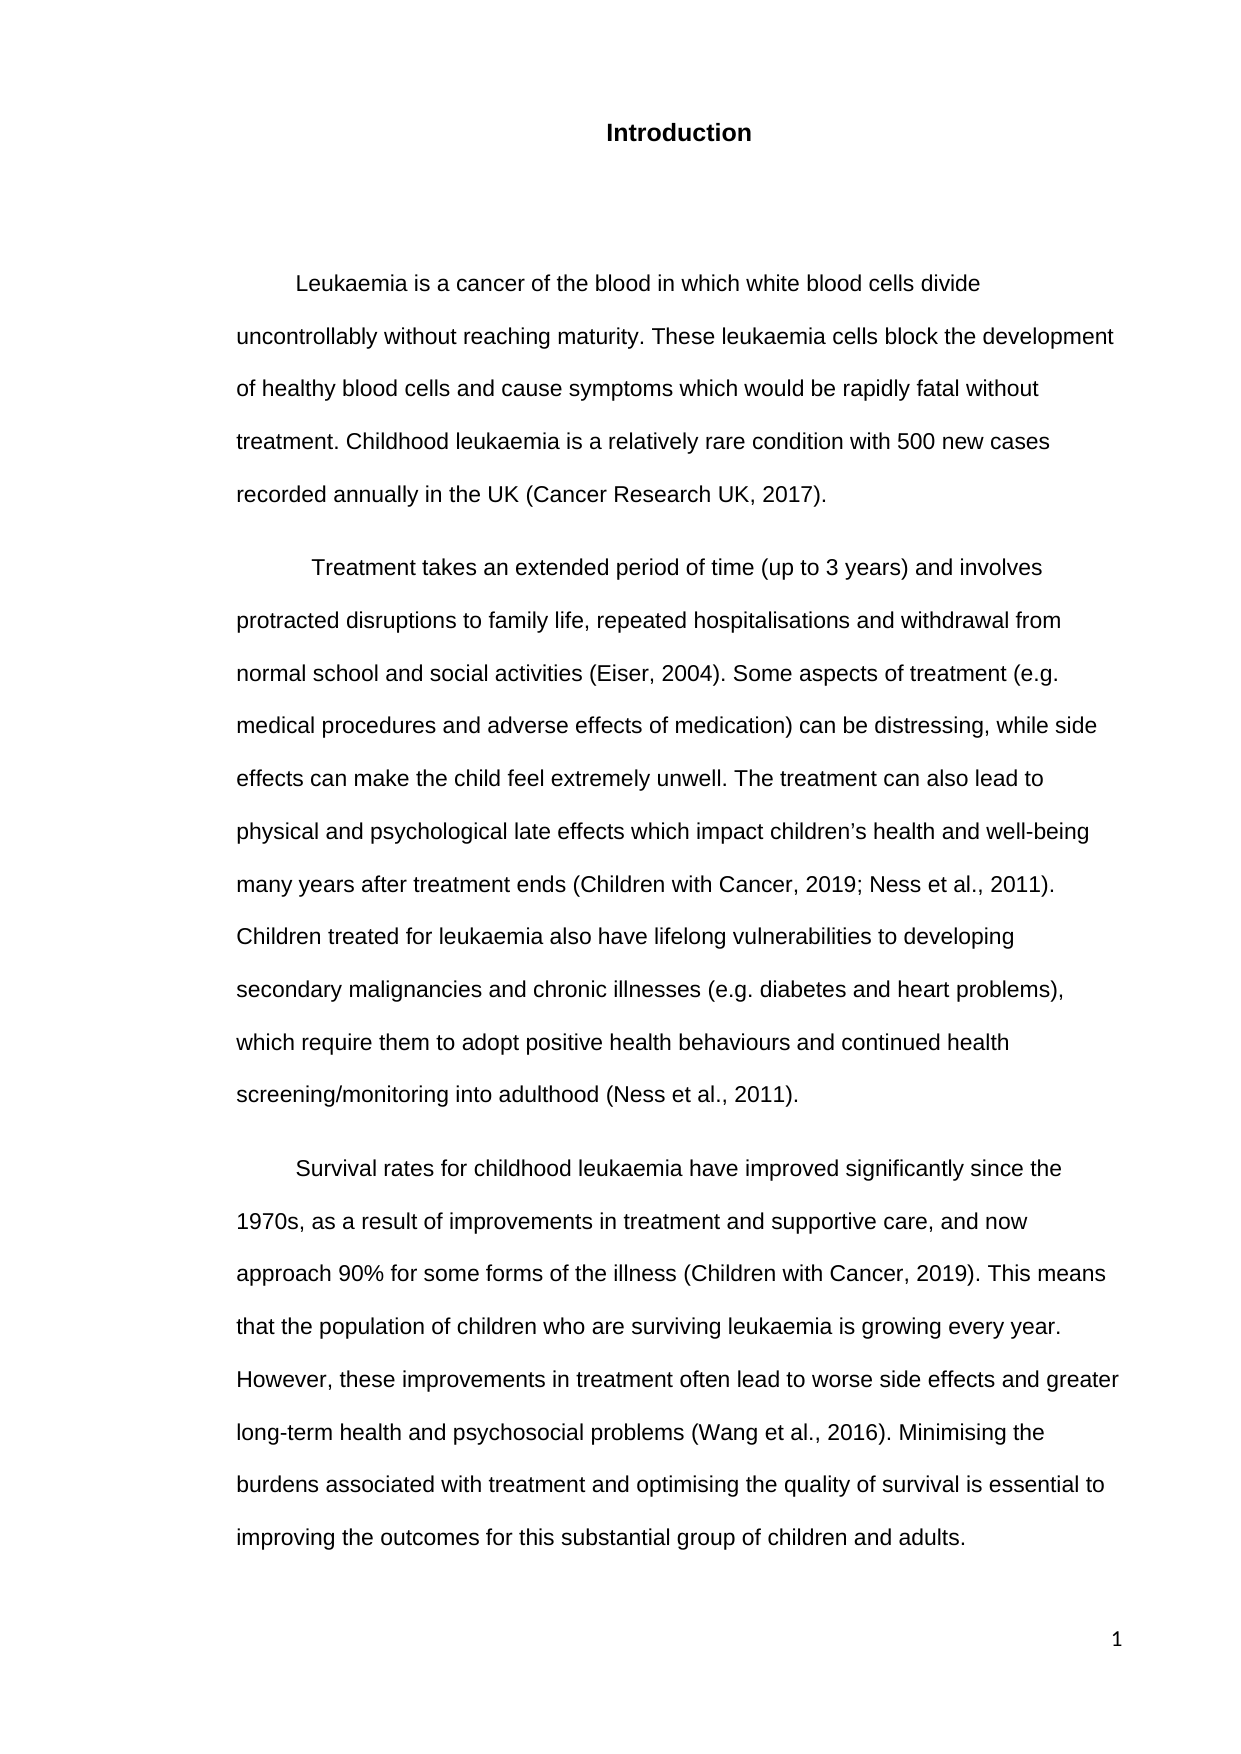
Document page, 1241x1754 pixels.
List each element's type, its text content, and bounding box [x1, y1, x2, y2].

text Treatment takes an extended period of time (up to 3 years) and involves protracted disruptions to family life, repeated hospitalisations and withdrawal from normal school and social activities (Eiser, 2004). Some aspects of treatment (e.g. medical procedures and adverse effects of medication) can be distressing, while side effects can make the child feel extremely unwell. The treatment can also lead to physical and psychological late effects which impact children’s health and well-being many years after treatment ends (Children with Cancer, 2019; Ness et al., 2011). Children treated for leukaemia also have lifelong vulnerabilities to developing secondary malignancies and chronic illnesses (e.g. diabetes and heart problems), which require them to adopt positive health behaviours and continued health screening/monitoring into adulthood (Ness et al., 2011). [236, 554, 1122, 1108]
text Introduction [236, 118, 1122, 147]
text Survival rates for childhood leukaemia have improved significantly since the 1970s, as a result of improvements in treatment and supportive care, and now approach 90% for some forms of the illness (Children with Cancer, 2019). This means that the population of children who are surviving leukaemia is growing every year. However, these improvements in treatment often lead to worse side effects and greater long-term health and psychosocial problems (Wang et al., 2016). Minimising the burdens associated with treatment and optimising the quality of survival is essential to improving the outcomes for this substantial group of children and adults. [236, 1155, 1122, 1550]
text Leukaemia is a cancer of the blood in which white blood cells divide uncontrollably without reaching maturity. These leukaemia cells block the development of healthy blood cells and cause symptoms which would be rapidly fatal without treatment. Childhood leukaemia is a relatively rare condition with 500 new cases recorded annually in the UK (Cancer Research UK, 2017). [236, 270, 1122, 507]
